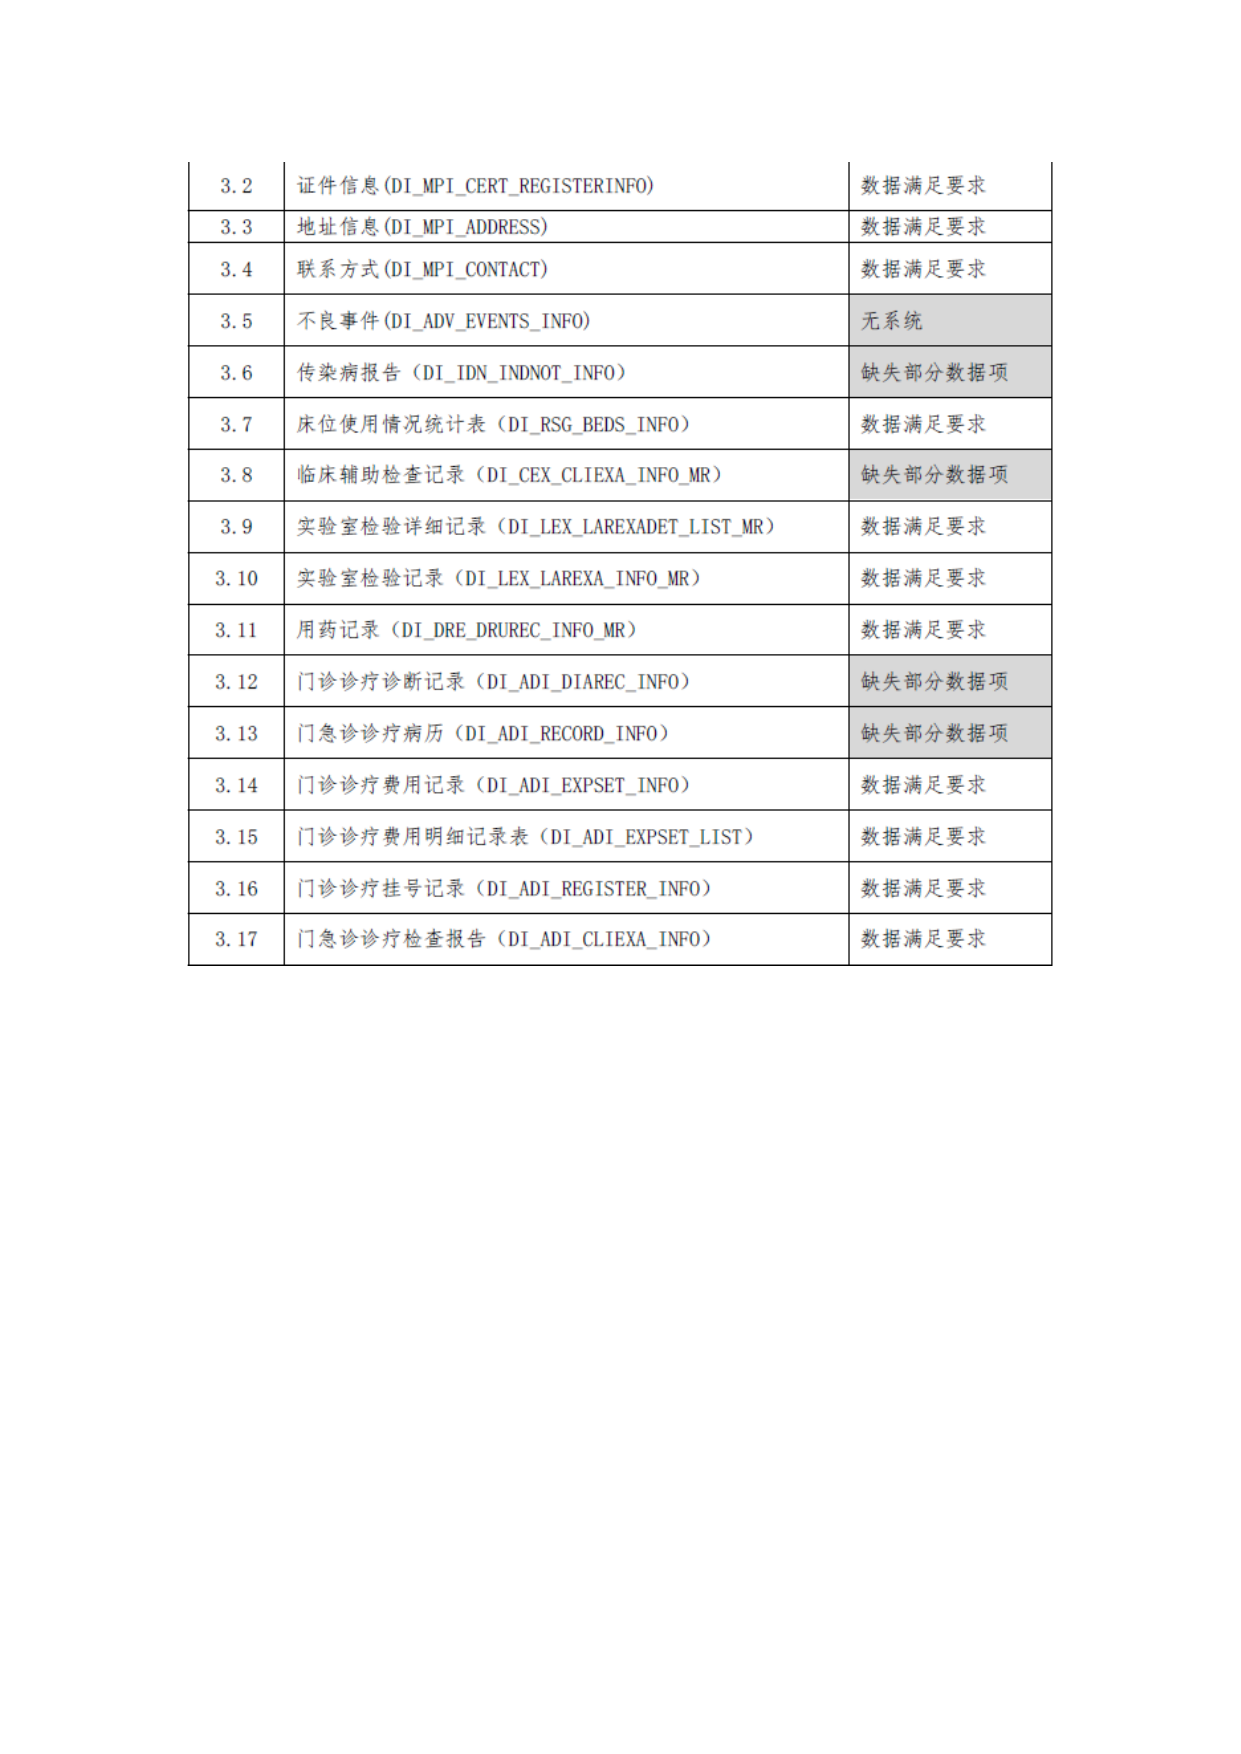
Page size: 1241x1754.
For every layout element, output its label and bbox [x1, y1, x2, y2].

picture [187, 162, 1054, 966]
